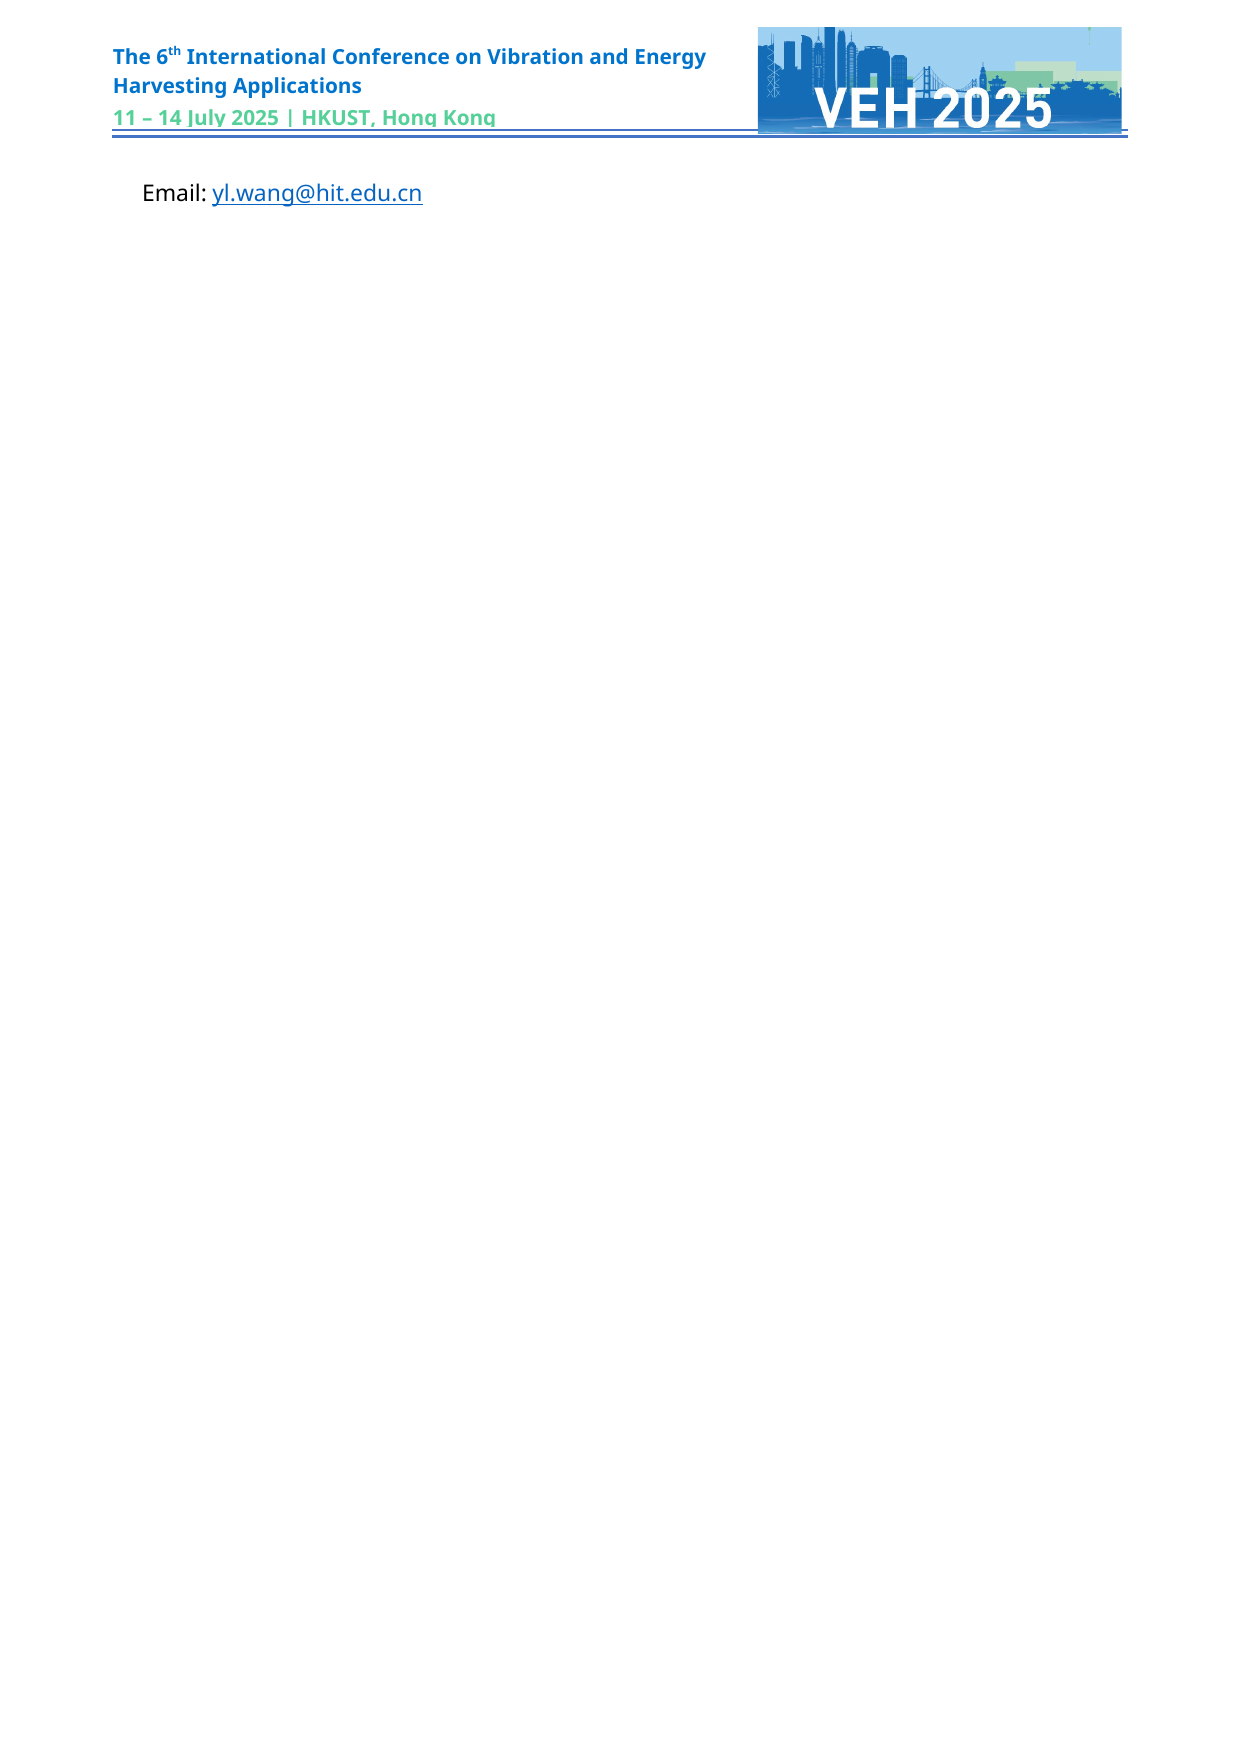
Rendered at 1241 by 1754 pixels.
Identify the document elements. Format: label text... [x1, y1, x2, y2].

picture [757, 27, 1122, 134]
list Email: yl.wang@hit.edu.cn [142, 177, 1128, 208]
